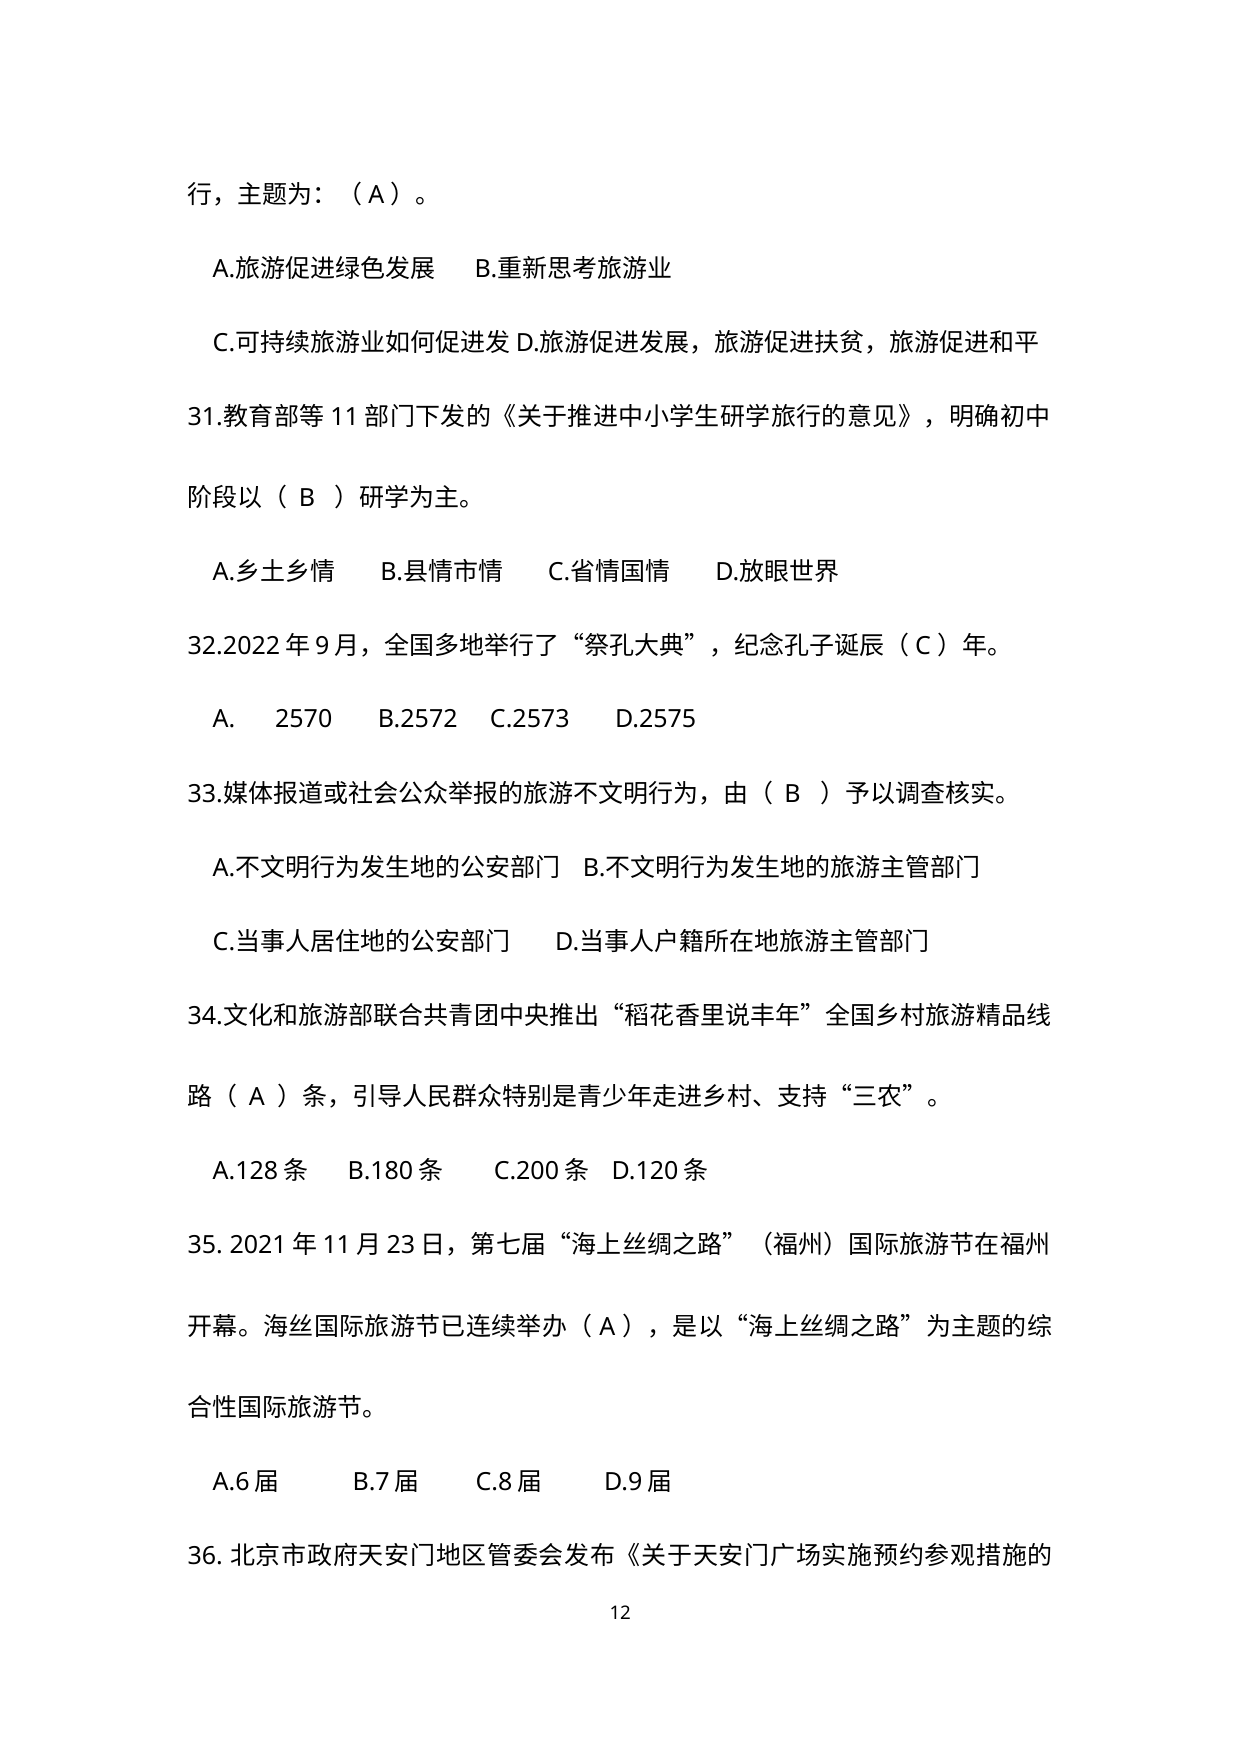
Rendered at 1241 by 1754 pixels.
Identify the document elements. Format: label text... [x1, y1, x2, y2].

text A.128条 B.180条 C.200条 D.120条 [187, 1136, 1053, 1201]
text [187, 1521, 1053, 1586]
text 35. 2021年11月23日，第七届“海上丝绸之路”（福州）国际旅游节在福州开幕。海丝国际旅游节已连续举办（ A ），是以“海上丝绸之路”为主题的综合性国际旅游节。 [187, 1210, 1053, 1438]
text C.可持续旅游业如何促进发 D.旅游促进发展，旅游促进扶贫，旅游促进和平 [212, 308, 1053, 373]
text A.旅游促进绿色发展 B.重新思考旅游业 [212, 234, 1053, 299]
text A.乡土乡情 B.县情市情 C.省情国情 D.放眼世界 [187, 537, 1053, 602]
text 31.教育部等11部门下发的《关于推进中小学生研学旅行的意见》，明确初中阶段以（ B ）研学为主。 [187, 382, 1053, 528]
text 33.媒体报道或社会公众举报的旅游不文明行为，由（ B ）予以调查核实。 [187, 759, 1053, 824]
text C.当事人居住地的公安部门 D.当事人户籍所在地旅游主管部门 [187, 907, 1053, 972]
text A.不文明行为发生地的公安部门 B.不文明行为发生地的旅游主管部门 [187, 833, 1053, 898]
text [187, 160, 1053, 225]
text A.6届 B.7届 C.8届 D.9届 [187, 1447, 1053, 1512]
list 2570 B.2572 C.2573 D.2575 [187, 685, 1053, 750]
text 32.2022年9月，全国多地举行了“祭孔大典”，纪念孔子诞辰（ C ）年。 [187, 611, 1053, 676]
text 34.文化和旅游部联合共青团中央推出“稻花香里说丰年”全国乡村旅游精品线路（ A ）条，引导人民群众特别是青少年走进乡村、支持“三农”。 [187, 981, 1053, 1127]
